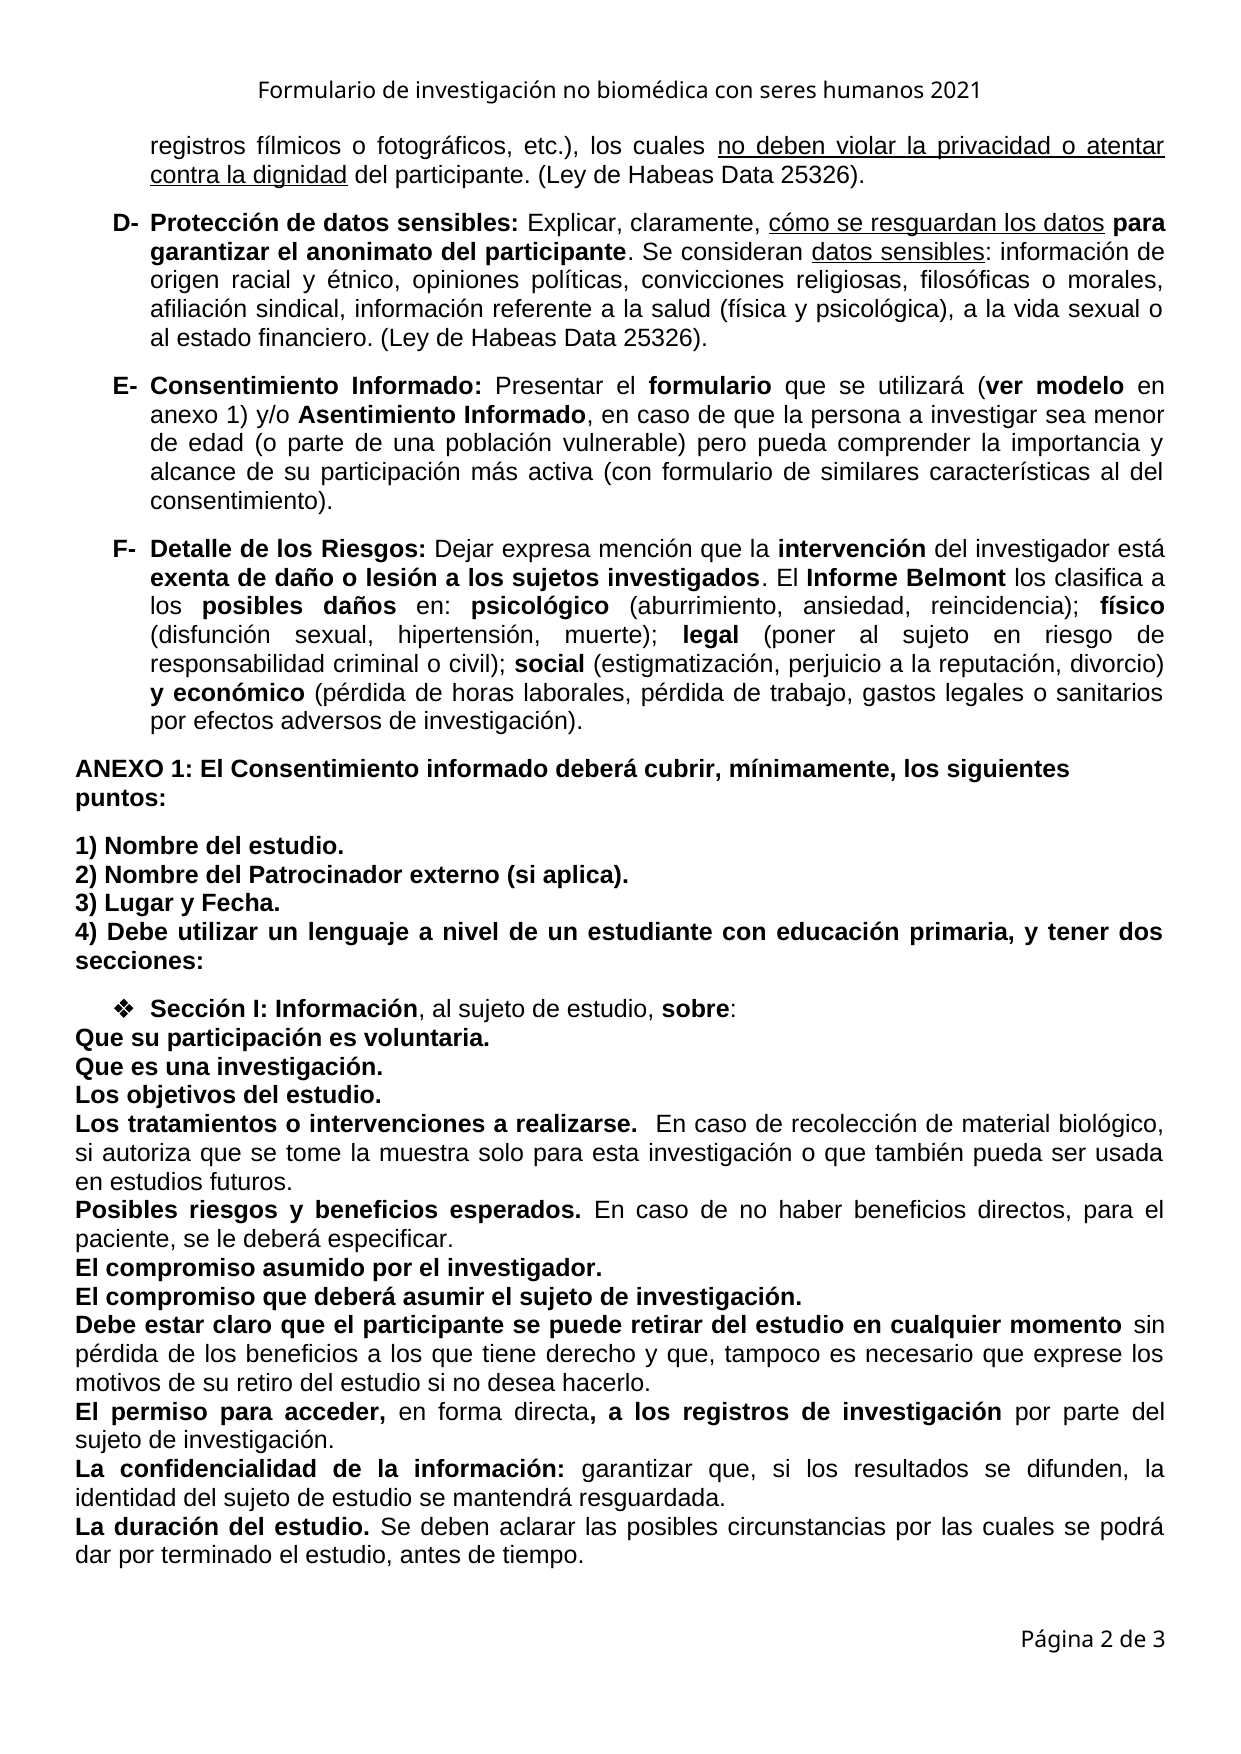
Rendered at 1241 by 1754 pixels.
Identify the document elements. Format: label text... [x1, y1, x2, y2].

text El compromiso que deberá asumir el sujeto de investigación. [75, 1281, 1165, 1310]
text 4) Debe utilizar un lenguaje a nivel de un estudiante con educación primaria, y tener dos secciones: [75, 917, 1165, 975]
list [112, 131, 1165, 189]
text Posibles riesgos y beneficios esperados. En caso de no haber beneficios directos, para el paciente, se le deberá especificar. [75, 1195, 1165, 1253]
list Detalle de los Riesgos: Dejar expresa mención que la intervención del investigador está exenta de daño o lesión a los sujetos investigados. El Informe Belmont los clasifica a los posibles daños en: psicológico (aburrimiento, ansiedad, reincidencia); físico (disfunción sexual, hipertensión, muerte); legal (poner al sujeto en riesgo de responsabilidad criminal o civil); social (estigmatización, perjuicio a la reputación, divorcio) y económico (pérdida de horas laborales, pérdida de trabajo, gastos legales o sanitarios por efectos adversos de investigación). [112, 534, 1165, 735]
text La confidencialidad de la información: garantizar que, si los resultados se difunden, la identidad del sujeto de estudio se mantendrá resguardada. [75, 1454, 1165, 1511]
text 1) Nombre del estudio. [75, 831, 1165, 860]
text Que su participación es voluntaria. [75, 1023, 1165, 1051]
list Consentimiento Informado: Presentar el formulario que se utilizará (ver modelo en anexo 1) y/o Asentimiento Informado, en caso de que la persona a investigar sea menor de edad (o parte de una población vulnerable) pero pueda comprender la importancia y alcance de su participación más activa (con formulario de similares características al del consentimiento). [112, 371, 1165, 515]
text El compromiso asumido por el investigador. [75, 1253, 1165, 1281]
text La duración del estudio. Se deben aclarar las posibles circunstancias por las cuales se podrá dar por terminado el estudio, antes de tiempo. [75, 1511, 1165, 1569]
list Sección I: Información, al sujeto de estudio, sobre: [112, 994, 1165, 1023]
text Los tratamientos o intervenciones a realizarse. En caso de recolección de material biológico, si autoriza que se tome la muestra solo para esta investigación o que también pueda ser usada en estudios futuros. [75, 1109, 1165, 1195]
text Los objetivos del estudio. [75, 1080, 1165, 1109]
list Protección de datos sensibles: Explicar, claramente, cómo se resguardan los datos para garantizar el anonimato del participante. Se consideran datos sensibles: información de origen racial y étnico, opiniones políticas, convicciones religiosas, filosóficas o morales, afiliación sindical, información referente a la salud (física y psicológica), a la vida sexual o al estado financiero. (Ley de Habeas Data 25326). [112, 208, 1165, 352]
text Debe estar claro que el participante se puede retirar del estudio en cualquier momento sin pérdida de los beneficios a los que tiene derecho y que, tampoco es necesario que exprese los motivos de su retiro del estudio si no desea hacerlo. [75, 1310, 1165, 1396]
text 2) Nombre del Patrocinador externo (si aplica). [75, 860, 1165, 888]
text El permiso para acceder, en forma directa, a los registros de investigación por parte del sujeto de investigación. [75, 1396, 1165, 1454]
text 3) Lugar y Fecha. [75, 888, 1165, 917]
text Que es una investigación. [75, 1051, 1165, 1080]
text ANEXO 1: El Consentimiento informado deberá cubrir, mínimamente, los siguientes puntos: [75, 754, 1165, 812]
